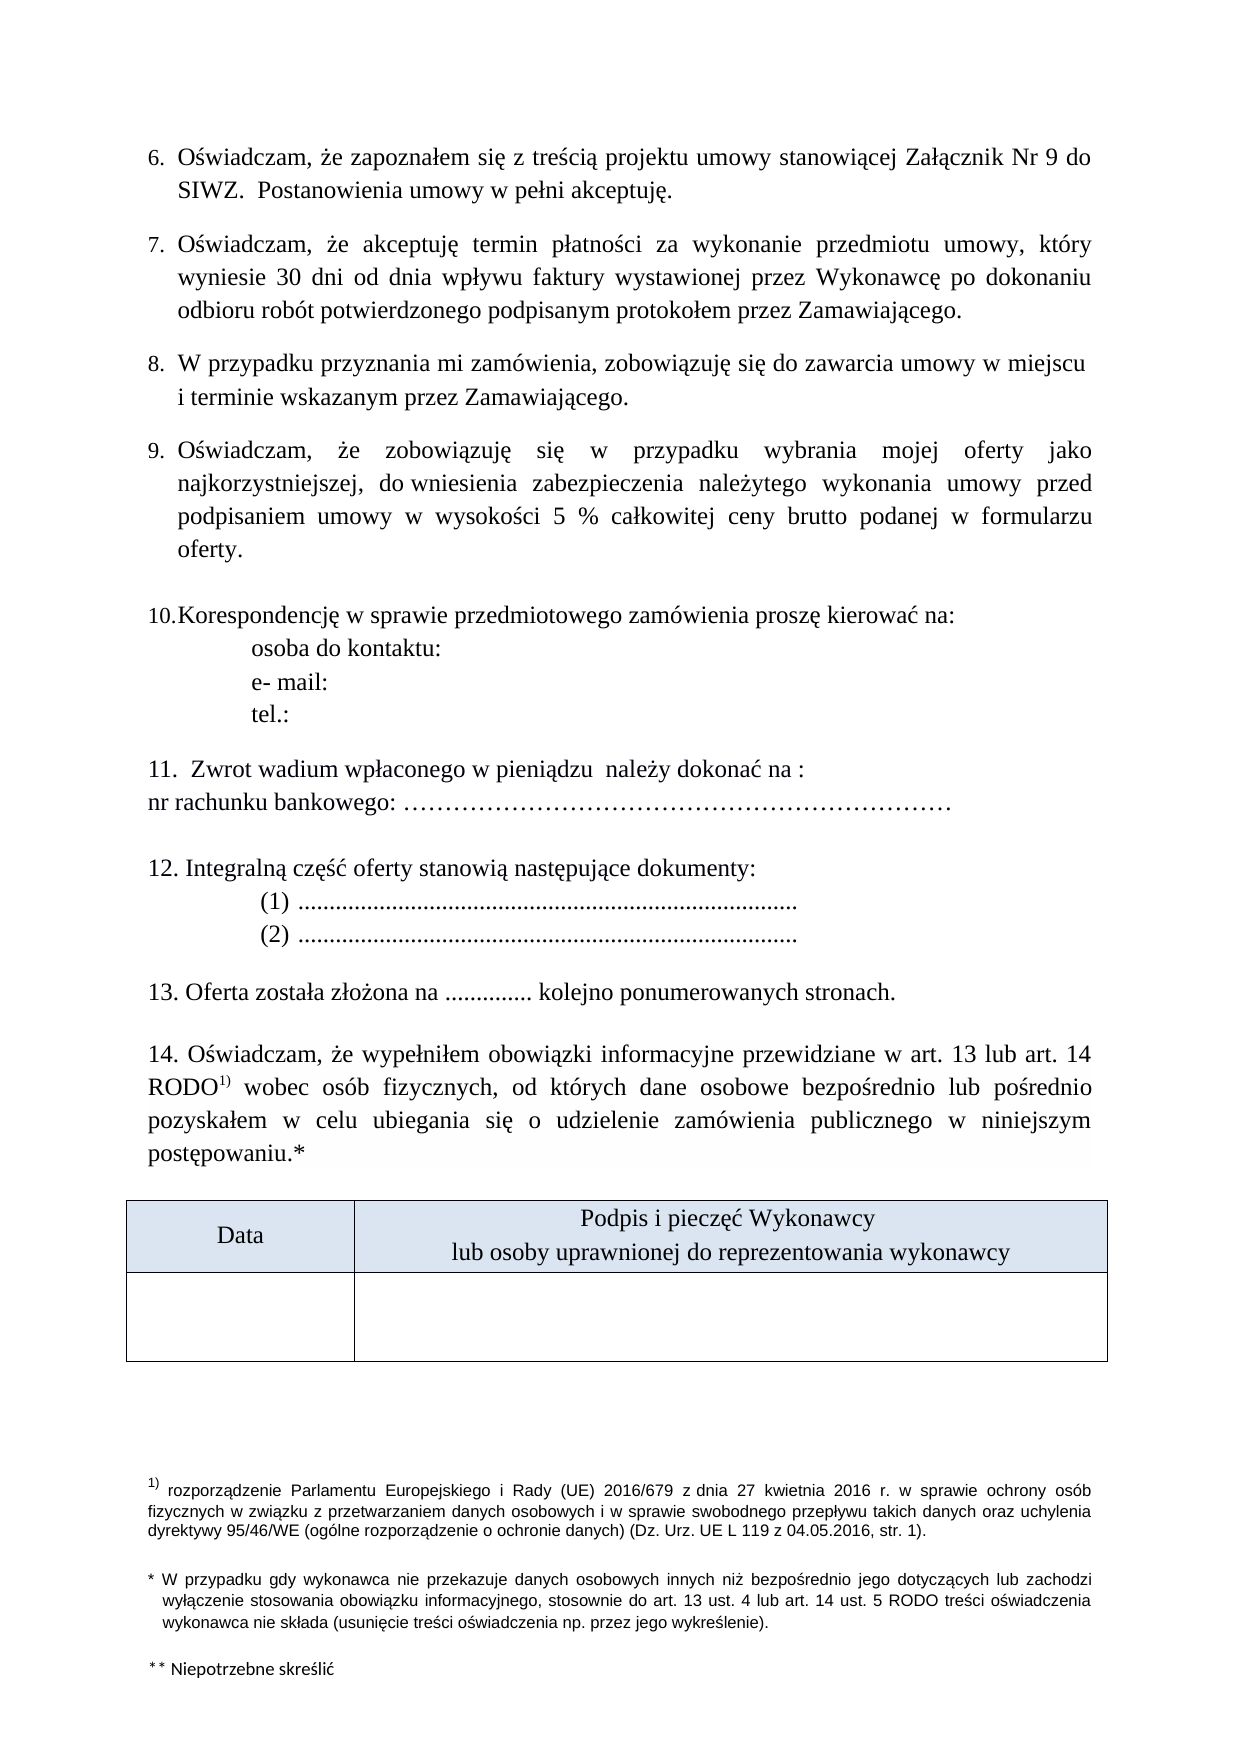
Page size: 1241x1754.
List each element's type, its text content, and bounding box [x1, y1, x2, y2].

list Oświadczam, że akceptuję termin płatności za wykonanie przedmiotu umowy, który wyniesie 30 dni od dnia wpływu faktury wystawionej przez Wykonawcę po dokonaniu odbioru robót potwierdzonego podpisanym protokołem przez Zamawiającego. [148, 229, 1092, 323]
text osoba do kontaktu: [251, 633, 1092, 662]
text 14. Oświadczam, że wypełniłem obowiązki informacyjne przewidziane w art. 13 lub art. 14 RODO1) wobec osób fizycznych, od których dane osobowe bezpośrednio lub pośrednio pozyskałem w celu ubiegania się o udzielenie zamówienia publicznego w niniejszym postępowaniu.* [148, 1039, 1092, 1167]
table_header Data [127, 1201, 354, 1272]
list Korespondencję w sprawie przedmiotowego zamówienia proszę kierować na: [148, 601, 1092, 629]
table_cell [355, 1273, 1107, 1361]
table_cell [127, 1273, 354, 1361]
list 12. Integralną część oferty stanowią następujące dokumenty: [148, 853, 1092, 882]
list Oświadczam, że zapoznałem się z treścią projektu umowy stanowiącej Załącznik Nr 9 do SIWZ. Postanowienia umowy w pełni akceptuję. [148, 142, 1092, 203]
text 13. Oferta została złożona na .............. kolejno ponumerowanych stronach. [148, 977, 1092, 1006]
table_header Podpis i pieczęć Wykonawcy lub osoby uprawnionej do reprezentowania wykonawcy [355, 1201, 1107, 1272]
list ................................................................................ [260, 886, 1092, 915]
text tel.: [251, 699, 1092, 728]
list nr rachunku bankowego: ………………………………………………………… [148, 787, 1092, 816]
list Oświadczam, że zobowiązuję się w przypadku wybrania mojej oferty jako najkorzystniejszej, do wniesienia zabezpieczenia należytego wykonania umowy przed podpisaniem umowy w wysokości 5 % całkowitej ceny brutto podanej w formularzu oferty. [148, 435, 1092, 563]
list W przypadku przyznania mi zamówienia, zobowiązuję się do zawarcia umowy w miejscu i terminie wskazanym przez Zamawiającego. [148, 348, 1092, 410]
list ................................................................................ [260, 919, 1092, 948]
text e- mail: [251, 667, 1092, 695]
list 11. Zwrot wadium wpłaconego w pieniądzu należy dokonać na : [148, 754, 1092, 783]
